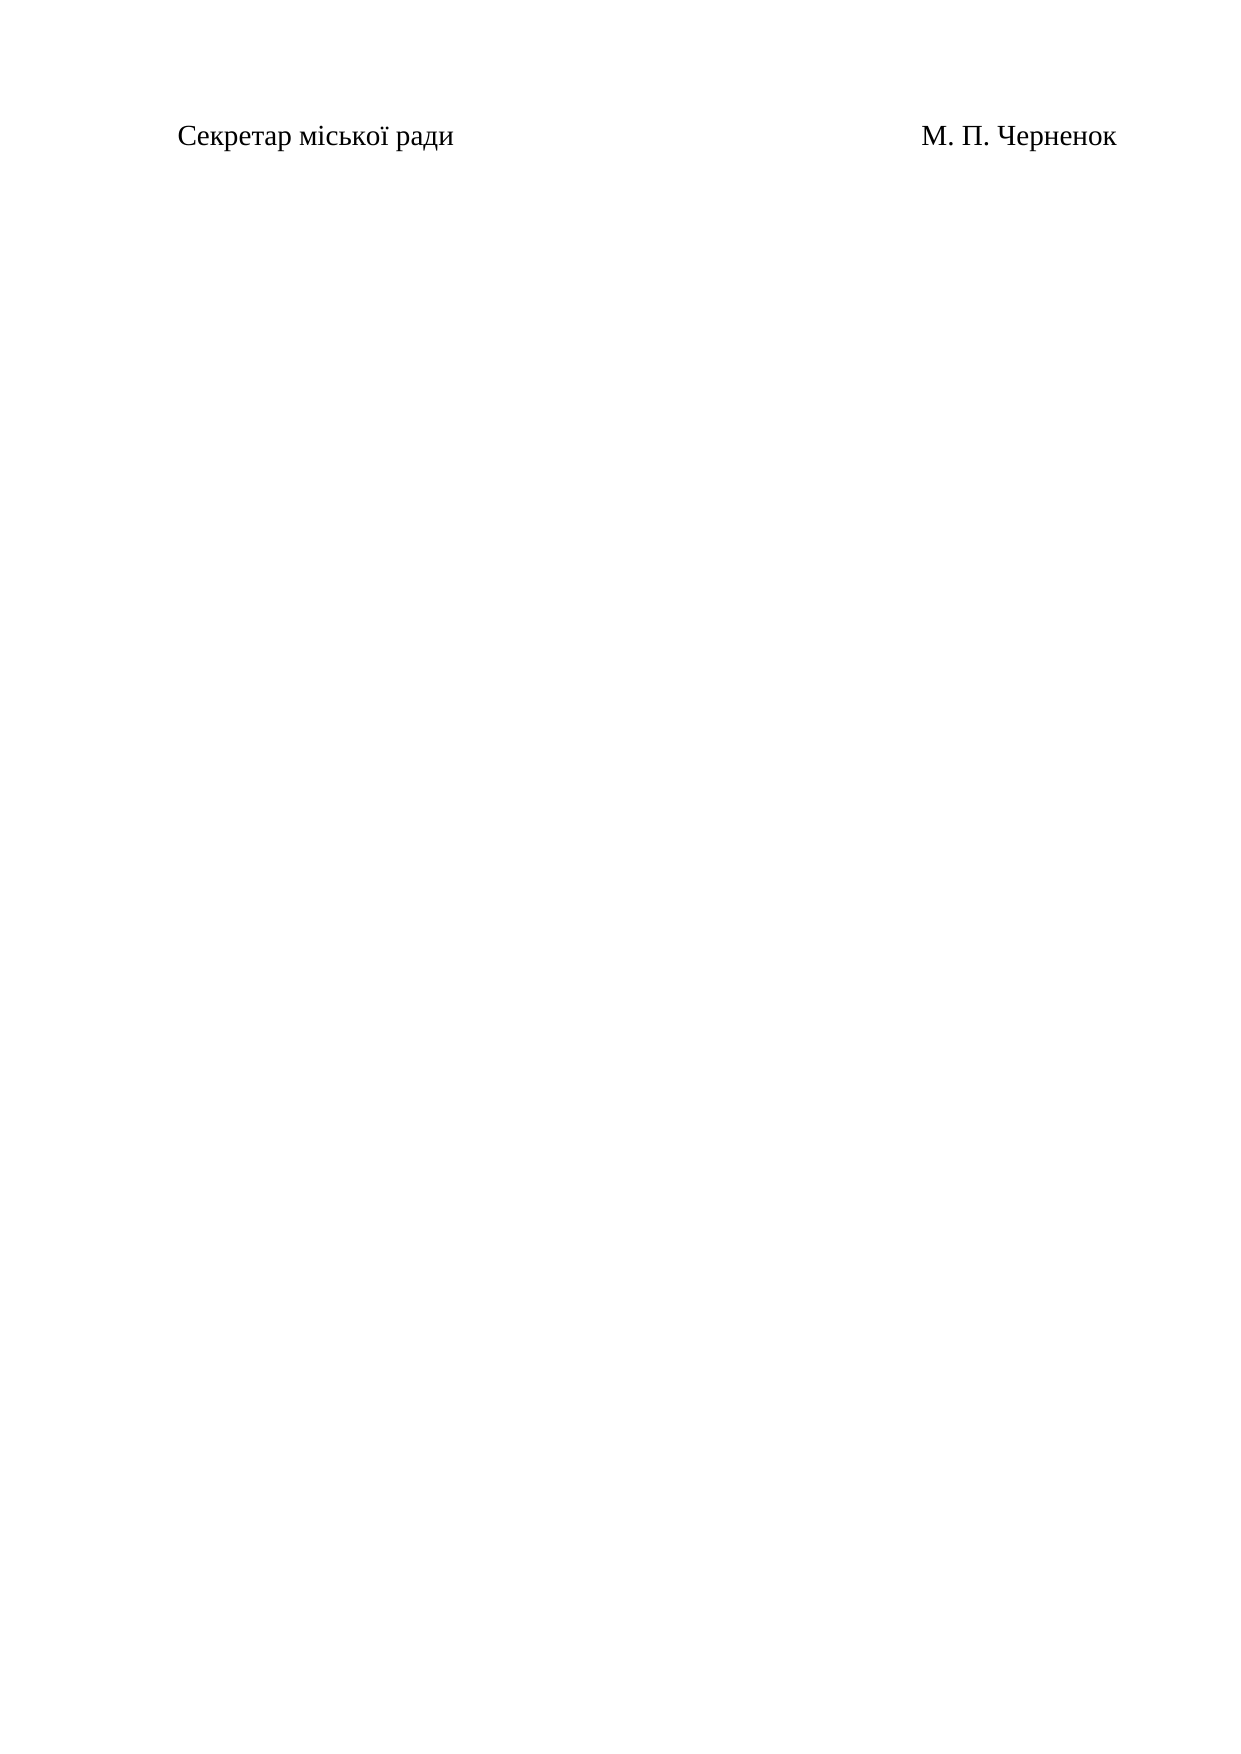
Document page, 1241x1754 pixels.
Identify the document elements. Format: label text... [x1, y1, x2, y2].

text Секретар міської ради М. П. Черненок [177, 118, 1152, 152]
